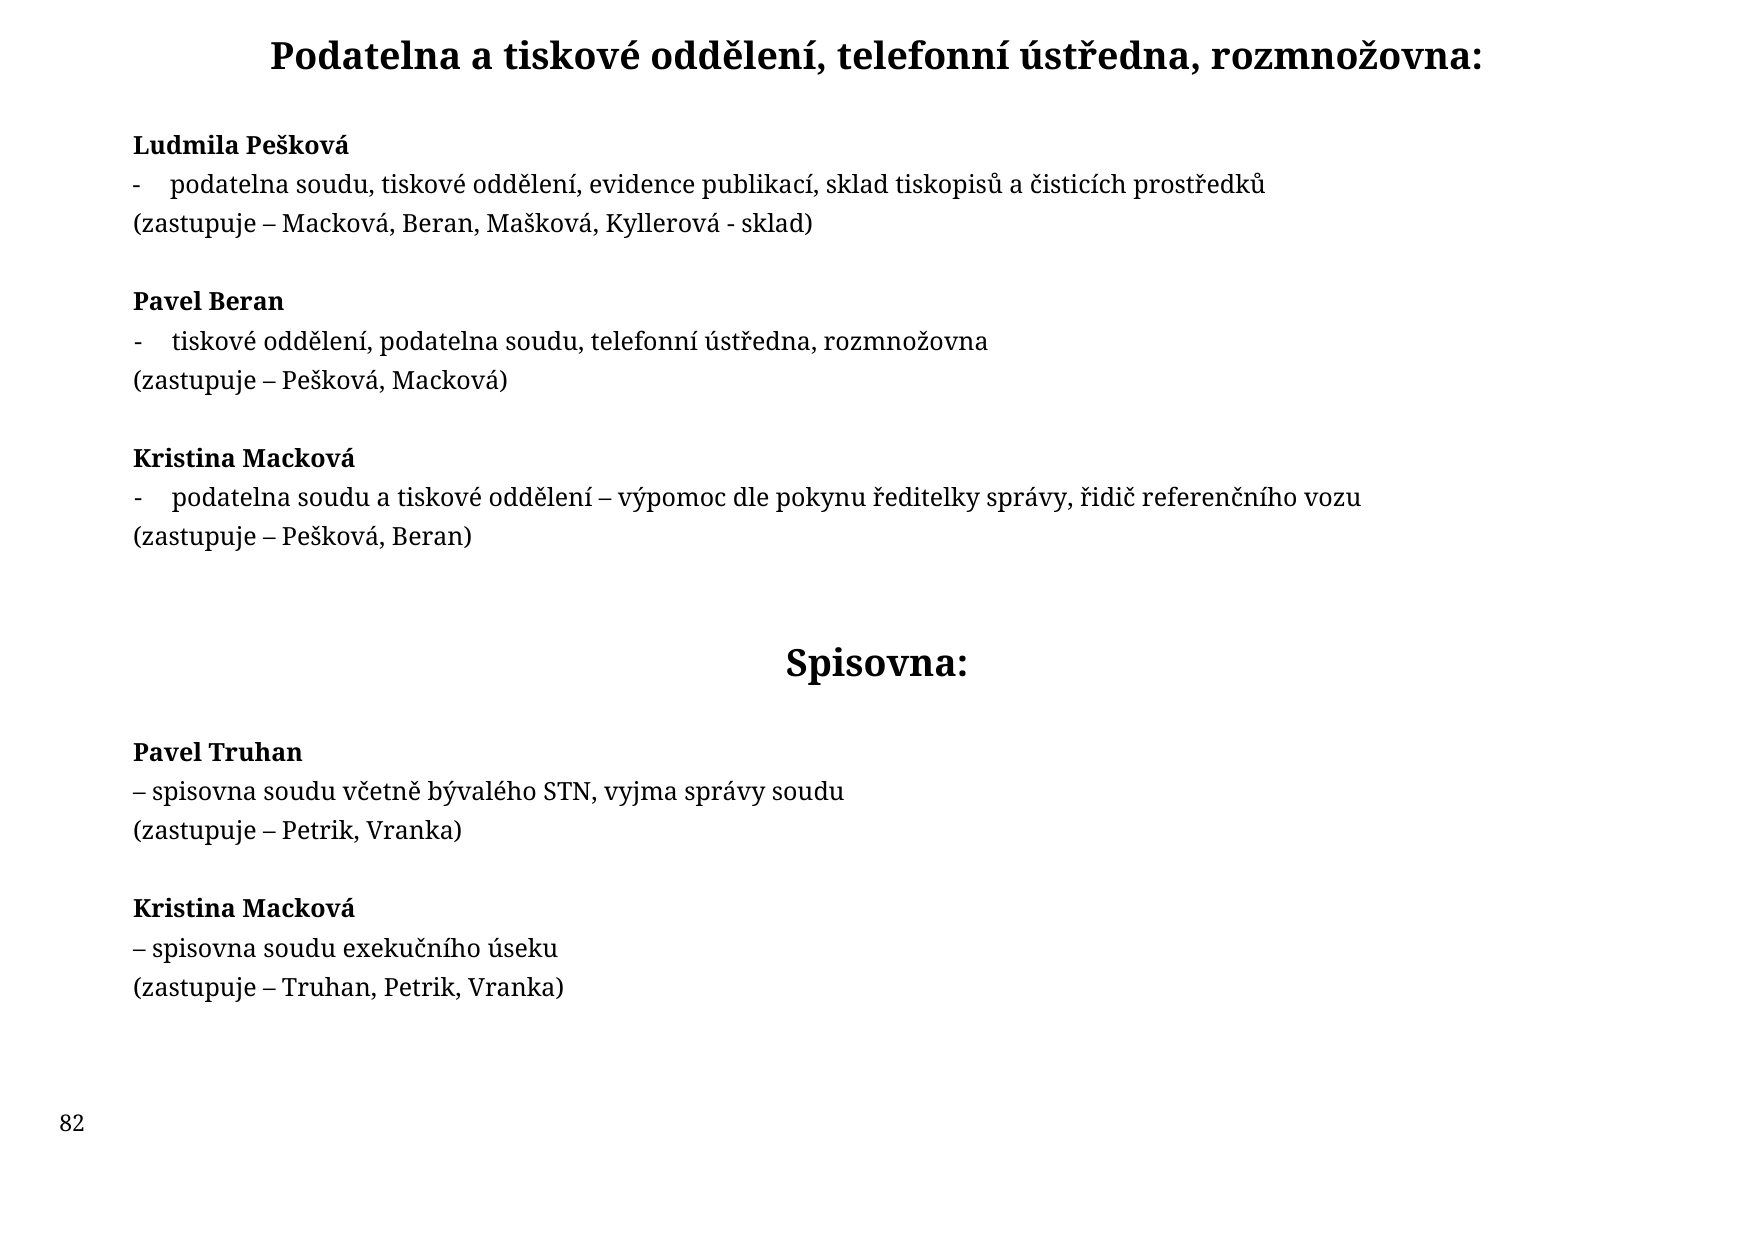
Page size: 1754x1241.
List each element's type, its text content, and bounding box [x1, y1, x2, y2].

text (zastupuje – Pešková, Macková) [59, 362, 1695, 396]
text – spisovna soudu exekučního úseku [59, 930, 1695, 964]
text Ludmila Pešková [59, 127, 1695, 161]
text – spisovna soudu včetně bývalého STN, vyjma správy soudu [59, 773, 1695, 808]
text (zastupuje – Truhan, Petrik, Vranka) [59, 969, 1695, 1003]
text (zastupuje – Petrik, Vranka) [59, 813, 1695, 847]
list tiskové oddělení, podatelna soudu, telefonní ústředna, rozmnožovna [134, 323, 1695, 357]
text (zastupuje – Macková, Beran, Mašková, Kyllerová - sklad) [59, 206, 1695, 240]
text Pavel Truhan [59, 734, 1695, 768]
list podatelna soudu a tiskové oddělení – výpomoc dle pokynu ředitelky správy, řidič referenčního vozu [134, 480, 1695, 514]
text Podatelna a tiskové oddělení, telefonní ústředna, rozmnožovna: [59, 29, 1695, 81]
text Spisovna: [59, 637, 1695, 688]
text Pavel Beran [59, 284, 1695, 318]
text Kristina Macková [59, 891, 1695, 925]
text Kristina Macková [59, 441, 1695, 475]
text (zastupuje – Pešková, Beran) [59, 519, 1695, 553]
list podatelna soudu, tiskové oddělení, evidence publikací, sklad tiskopisů a čisticích prostředků [132, 167, 1695, 201]
